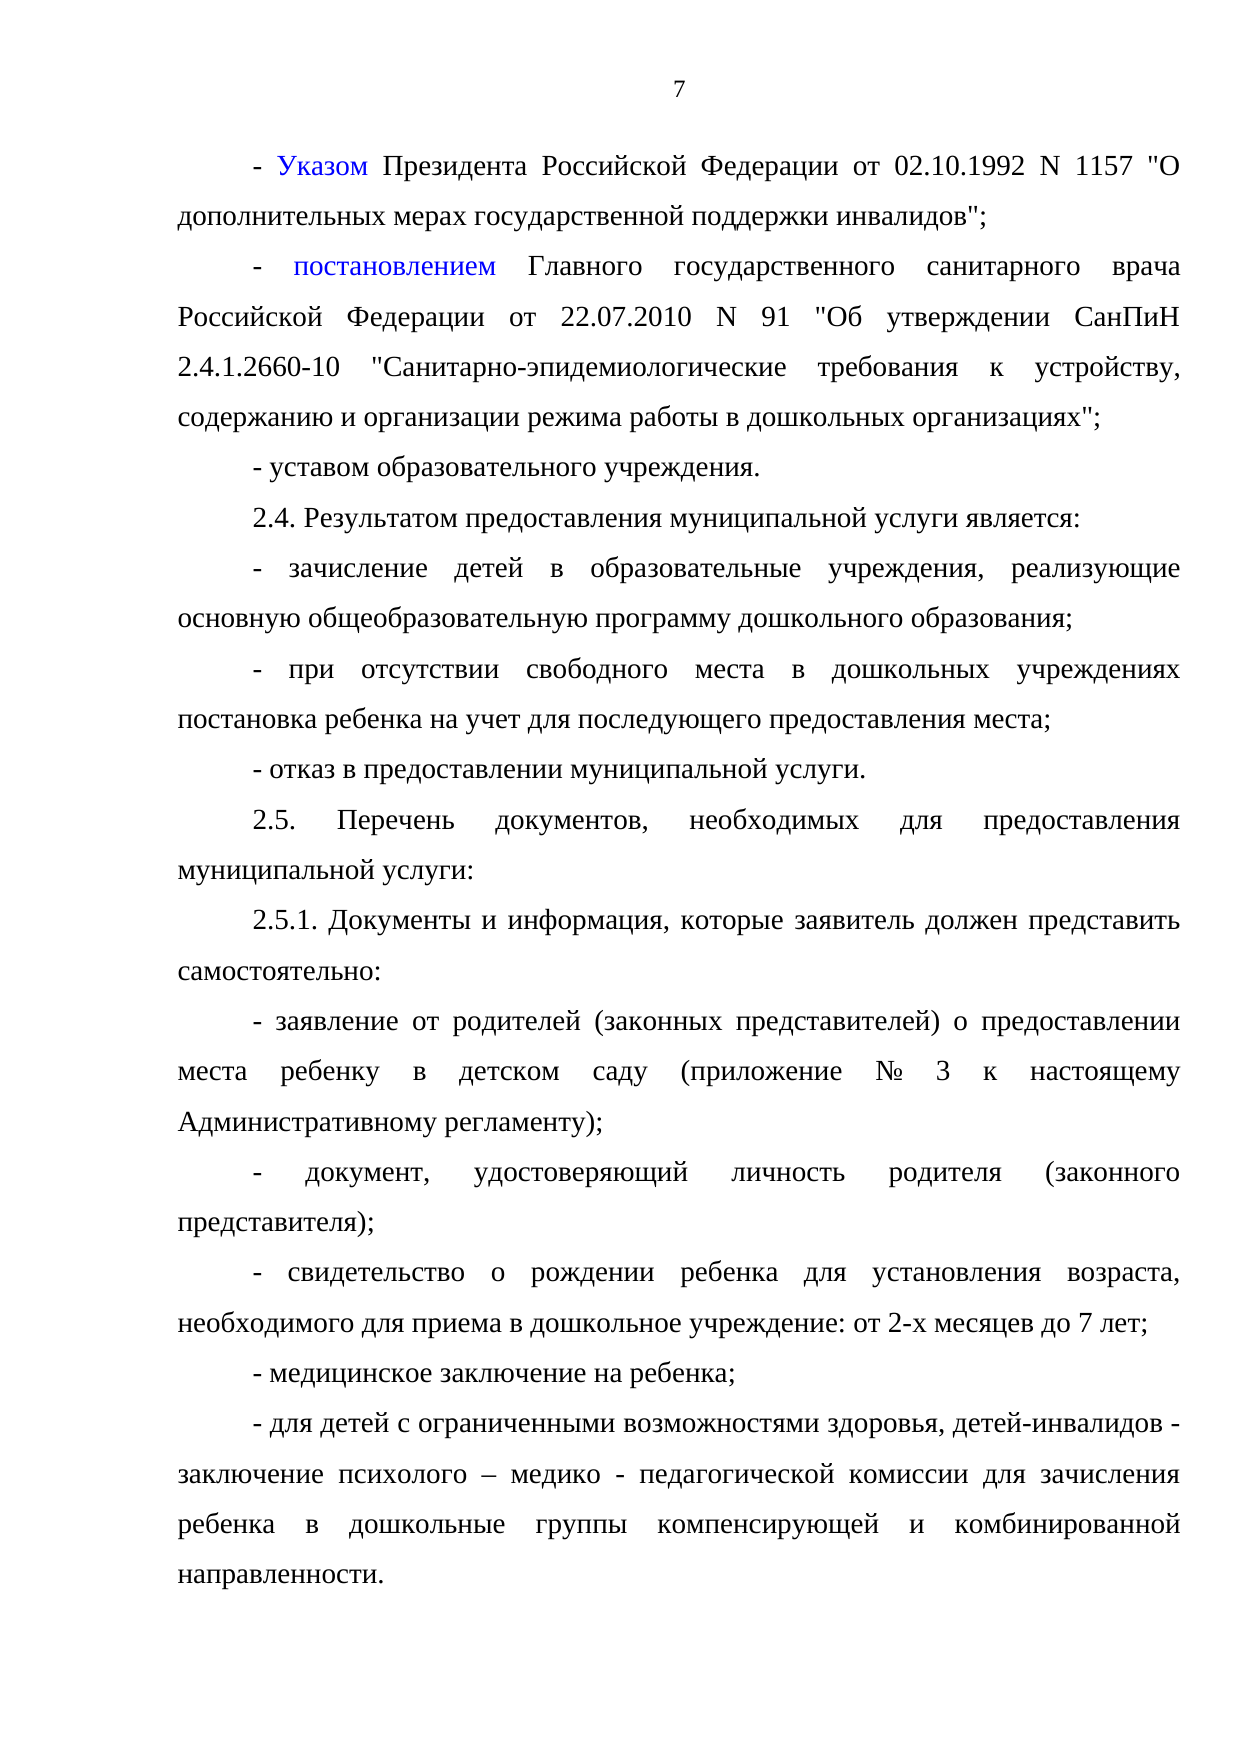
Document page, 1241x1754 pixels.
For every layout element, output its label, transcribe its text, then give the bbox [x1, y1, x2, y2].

text - документ, удостоверяющий личность родителя (законного представителя); [177, 1154, 1181, 1238]
text - уставом образовательного учреждения. [177, 449, 1181, 483]
text 2.5. Перечень документов, необходимых для предоставления муниципальной услуги: [177, 802, 1181, 886]
text - медицинское заключение на ребенка; [177, 1355, 1181, 1389]
text - для детей с ограниченными возможностями здоровья, детей-инвалидов - заключение психолого – медико - педагогической комиссии для зачисления ребенка в дошкольные группы компенсирующей и комбинированной направленности. [177, 1406, 1181, 1590]
text - зачисление детей в образовательные учреждения, реализующие основную общеобразовательную программу дошкольного образования; [177, 550, 1181, 634]
text - Указом Президента Российской Федерации от 02.10.1992 N 1157 "О дополнительных мерах государственной поддержки инвалидов"; [177, 148, 1181, 232]
text - заявление от родителей (законных представителей) о предоставлении места ребенку в детском саду (приложение № 3 к настоящему Административному регламенту); [177, 1003, 1181, 1137]
text - отказ в предоставлении муниципальной услуги. [177, 751, 1181, 785]
text - при отсутствии свободного места в дошкольных учреждениях постановка ребенка на учет для последующего предоставления места; [177, 651, 1181, 735]
text 2.5.1. Документы и информация, которые заявитель должен представить самостоятельно: [177, 902, 1181, 986]
text - свидетельство о рождении ребенка для установления возраста, необходимого для приема в дошкольное учреждение: от 2-х месяцев до 7 лет; [177, 1254, 1181, 1338]
text 2.4. Результатом предоставления муниципальной услуги является: [177, 500, 1181, 533]
text - постановлением Главного государственного санитарного врача Российской Федерации от 22.07.2010 N 91 "Об утверждении СанПиН 2.4.1.2660-10 "Санитарно-эпидемиологические требования к устройству, содержанию и организации режима работы в дошкольных организациях"; [177, 248, 1181, 433]
